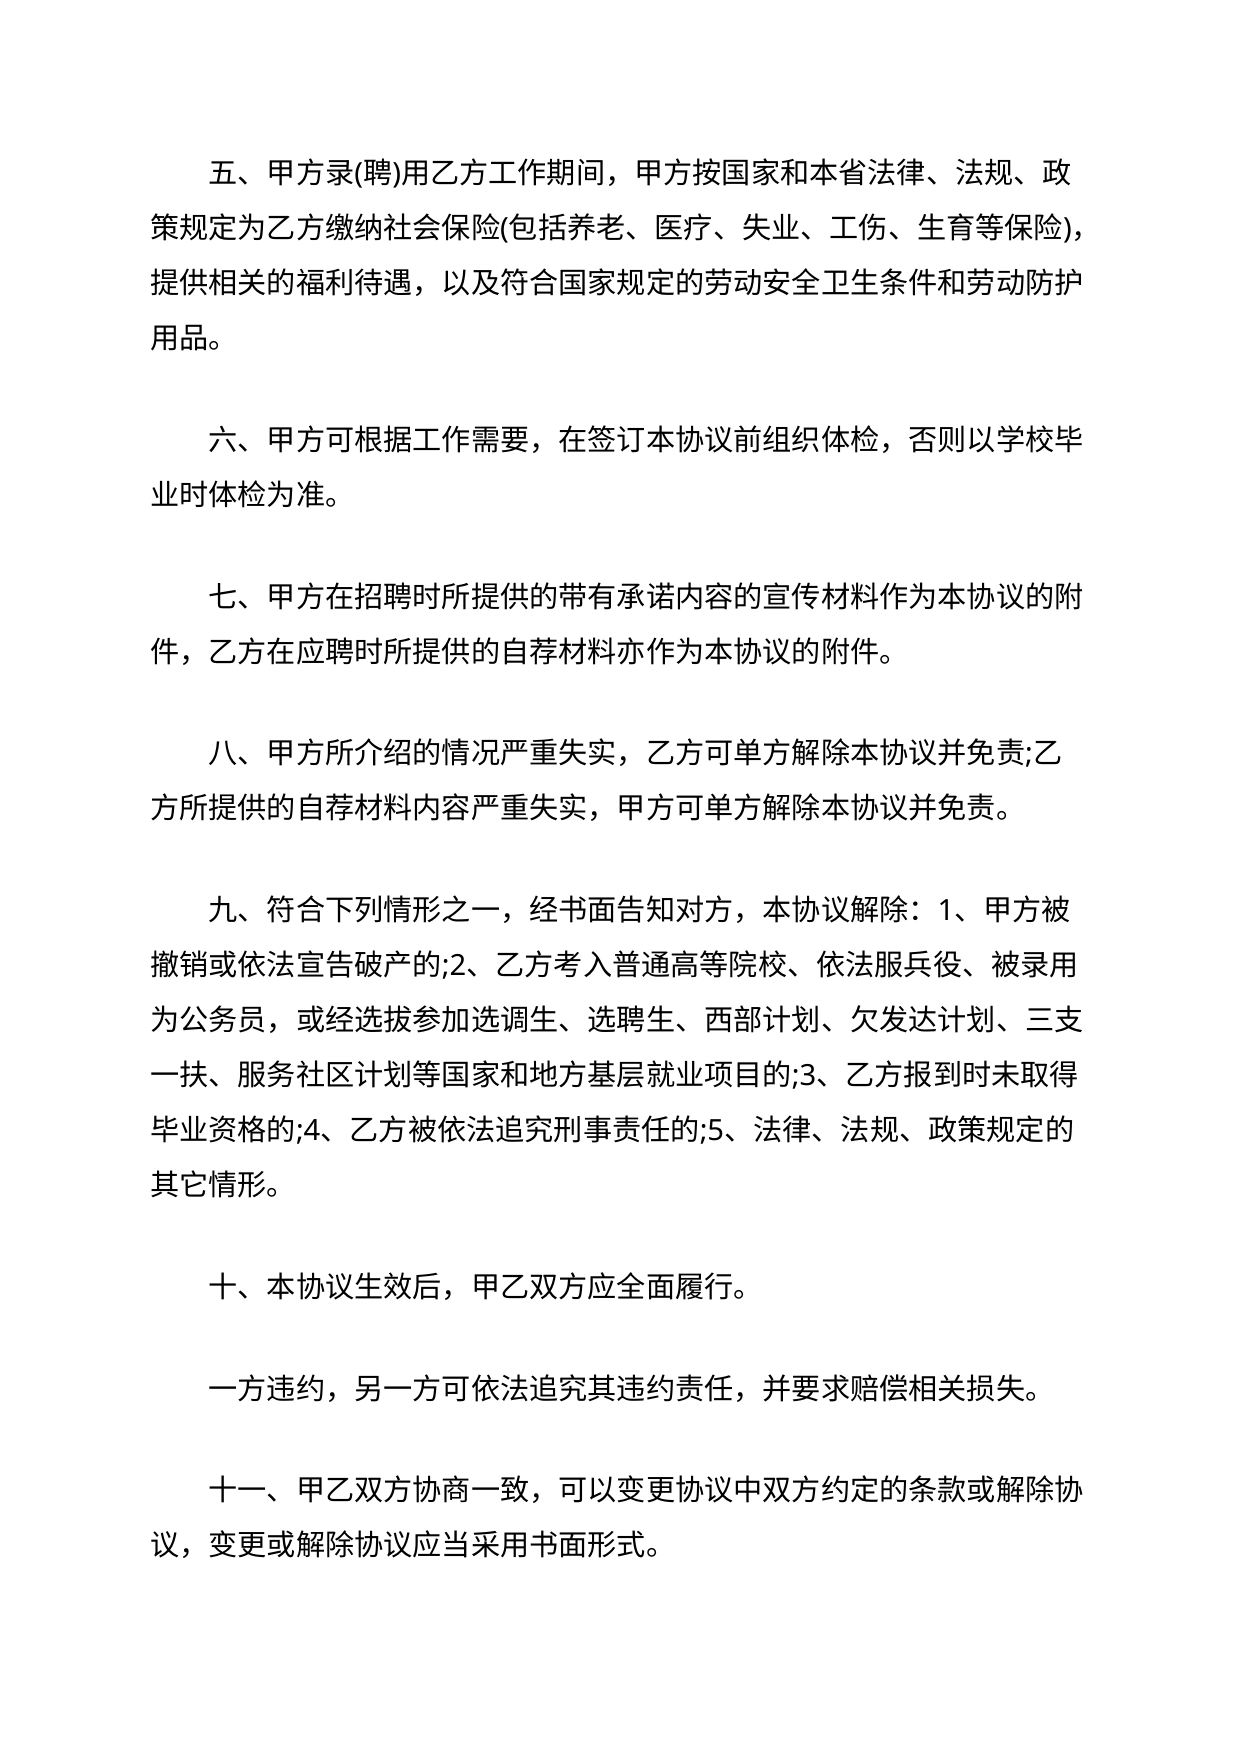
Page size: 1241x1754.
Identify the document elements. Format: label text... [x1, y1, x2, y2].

text 六、甲方可根据工作需要，在签订本协议前组织体检，否则以学校毕业时体检为准。 [150, 417, 1090, 514]
text 十一、甲乙双方协商一致，可以变更协议中双方约定的条款或解除协议，变更或解除协议应当采用书面形式。 [150, 1467, 1090, 1564]
text 五、甲方录(聘)用乙方工作期间，甲方按国家和本省法律、法规、政策规定为乙方缴纳社会保险(包括养老、医疗、失业、工伤、生育等保险)，提供相关的福利待遇，以及符合国家规定的劳动安全卫生条件和劳动防护用品。 [150, 150, 1090, 357]
text 七、甲方在招聘时所提供的带有承诺内容的宣传材料作为本协议的附件，乙方在应聘时所提供的自荐材料亦作为本协议的附件。 [150, 573, 1090, 671]
text 八、甲方所介绍的情况严重失实，乙方可单方解除本协议并免责;乙方所提供的自荐材料内容严重失实，甲方可单方解除本协议并免责。 [150, 730, 1090, 827]
text 一方违约，另一方可依法追究其违约责任，并要求赔偿相关损失。 [150, 1365, 1090, 1407]
text 十、本协议生效后，甲乙双方应全面履行。 [150, 1263, 1090, 1306]
text 九、符合下列情形之一，经书面告知对方，本协议解除：1、甲方被撤销或依法宣告破产的;2、乙方考入普通高等院校、依法服兵役、被录用为公务员，或经选拔参加选调生、选聘生、西部计划、欠发达计划、三支一扶、服务社区计划等国家和地方基层就业项目的;3、乙方报到时未取得毕业资格的;4、乙方被依法追究刑事责任的;5、法律、法规、政策规定的其它情形。 [150, 887, 1090, 1204]
